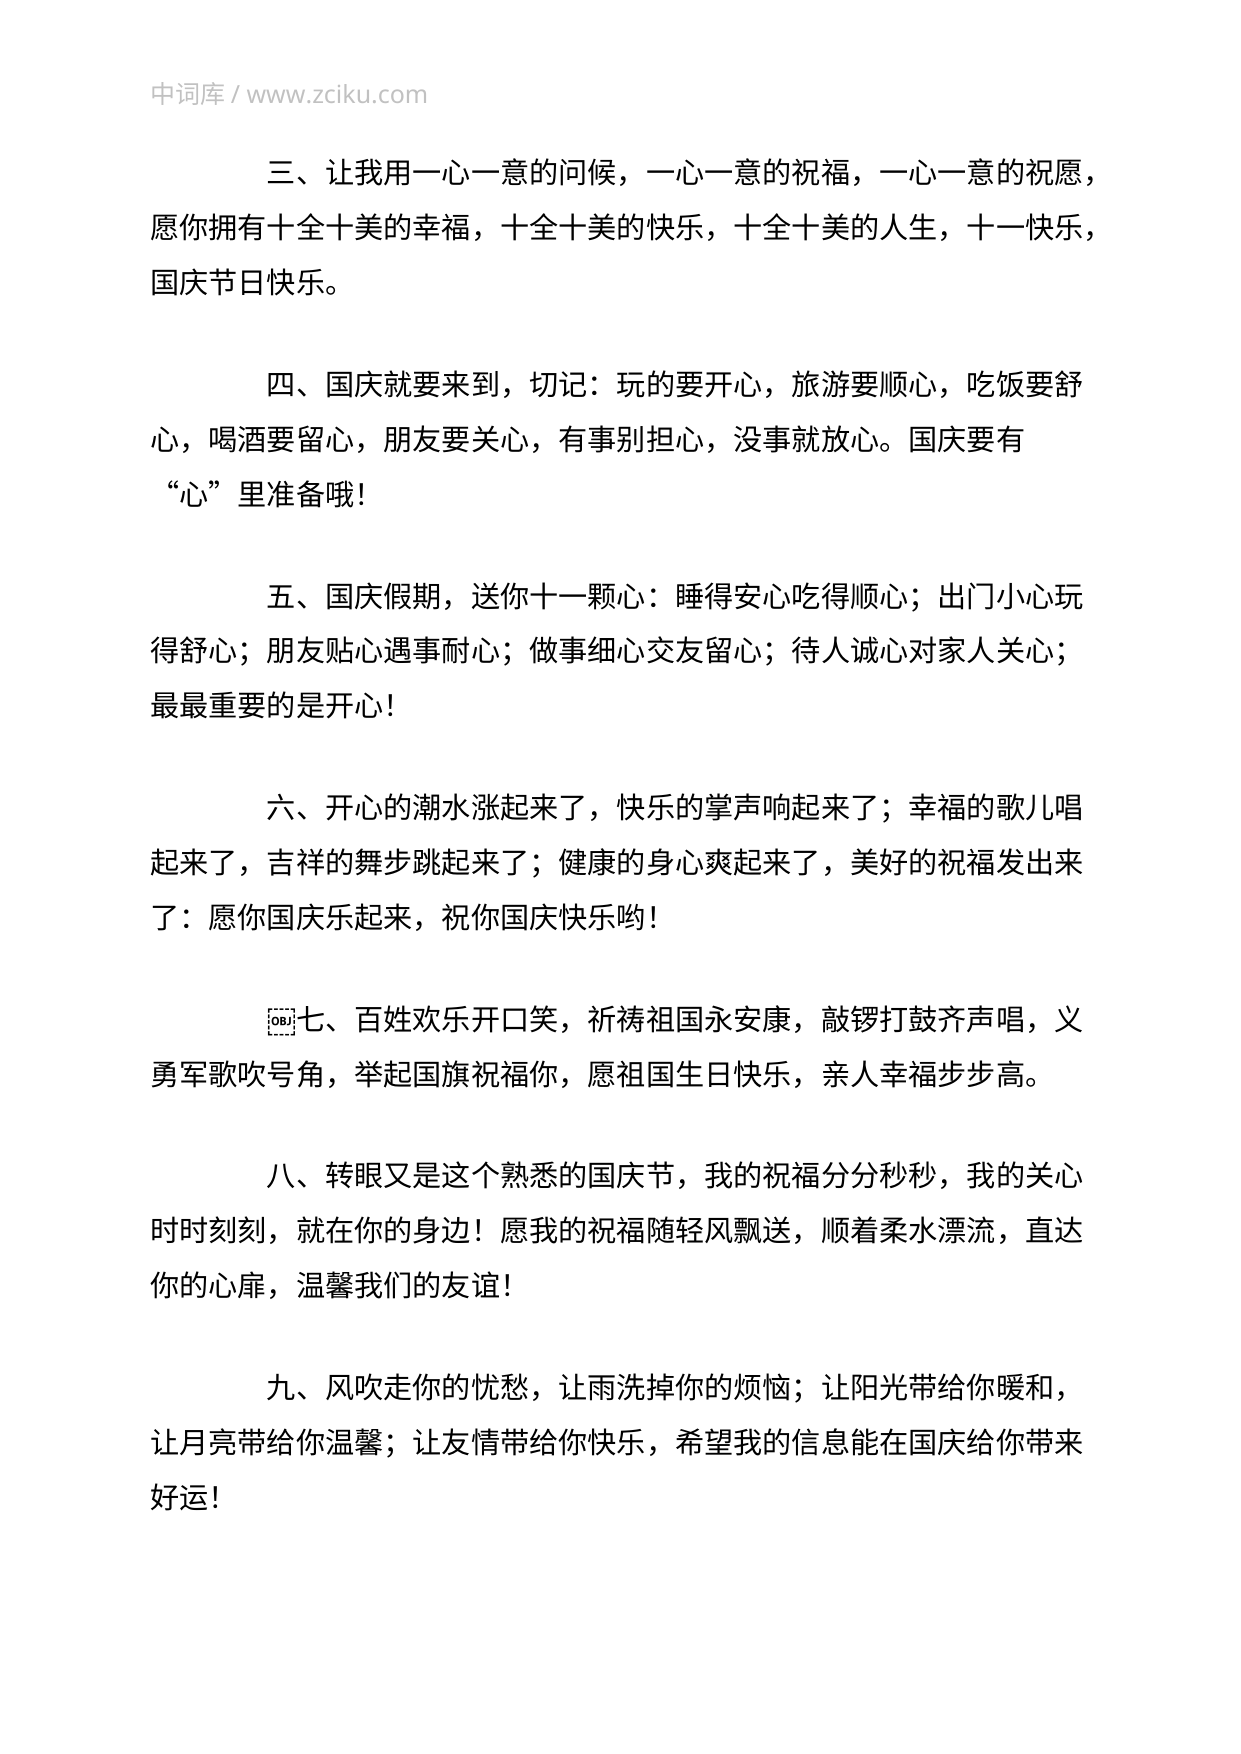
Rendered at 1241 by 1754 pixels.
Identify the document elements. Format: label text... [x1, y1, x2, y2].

text 八、转眼又是这个熟悉的国庆节，我的祝福分分秒秒，我的关心时时刻刻，就在你的身边！愿我的祝福随轻风飘送，顺着柔水漂流，直达你的心扉，温馨我们的友谊！ [150, 1153, 1090, 1305]
text 四、国庆就要来到，切记：玩的要开心，旅游要顺心，吃饭要舒心，喝酒要留心，朋友要关心，有事别担心，没事就放心。国庆要有“心”里准备哦！ [150, 362, 1090, 514]
text 三、让我用一心一意的问候，一心一意的祝福，一心一意的祝愿，愿你拥有十全十美的幸福，十全十美的快乐，十全十美的人生，十一快乐，国庆节日快乐。 [150, 150, 1090, 302]
text 六、开心的潮水涨起来了，快乐的掌声响起来了；幸福的歌儿唱起来了，吉祥的舞步跳起来了；健康的身心爽起来了，美好的祝福发出来了：愿你国庆乐起来，祝你国庆快乐哟！ [150, 785, 1090, 937]
text 五、国庆假期，送你十一颗心：睡得安心吃得顺心；出门小心玩得舒心；朋友贴心遇事耐心；做事细心交友留心；待人诚心对家人关心；最最重要的是开心！ [150, 573, 1090, 725]
text ￼七、百姓欢乐开口笑，祈祷祖国永安康，敲锣打鼓齐声唱，义勇军歌吹号角，举起国旗祝福你，愿祖国生日快乐，亲人幸福步步高。 [150, 996, 1090, 1093]
text 九、风吹走你的忧愁，让雨洗掉你的烦恼；让阳光带给你暖和，让月亮带给你温馨；让友情带给你快乐，希望我的信息能在国庆给你带来好运！ [150, 1364, 1090, 1517]
